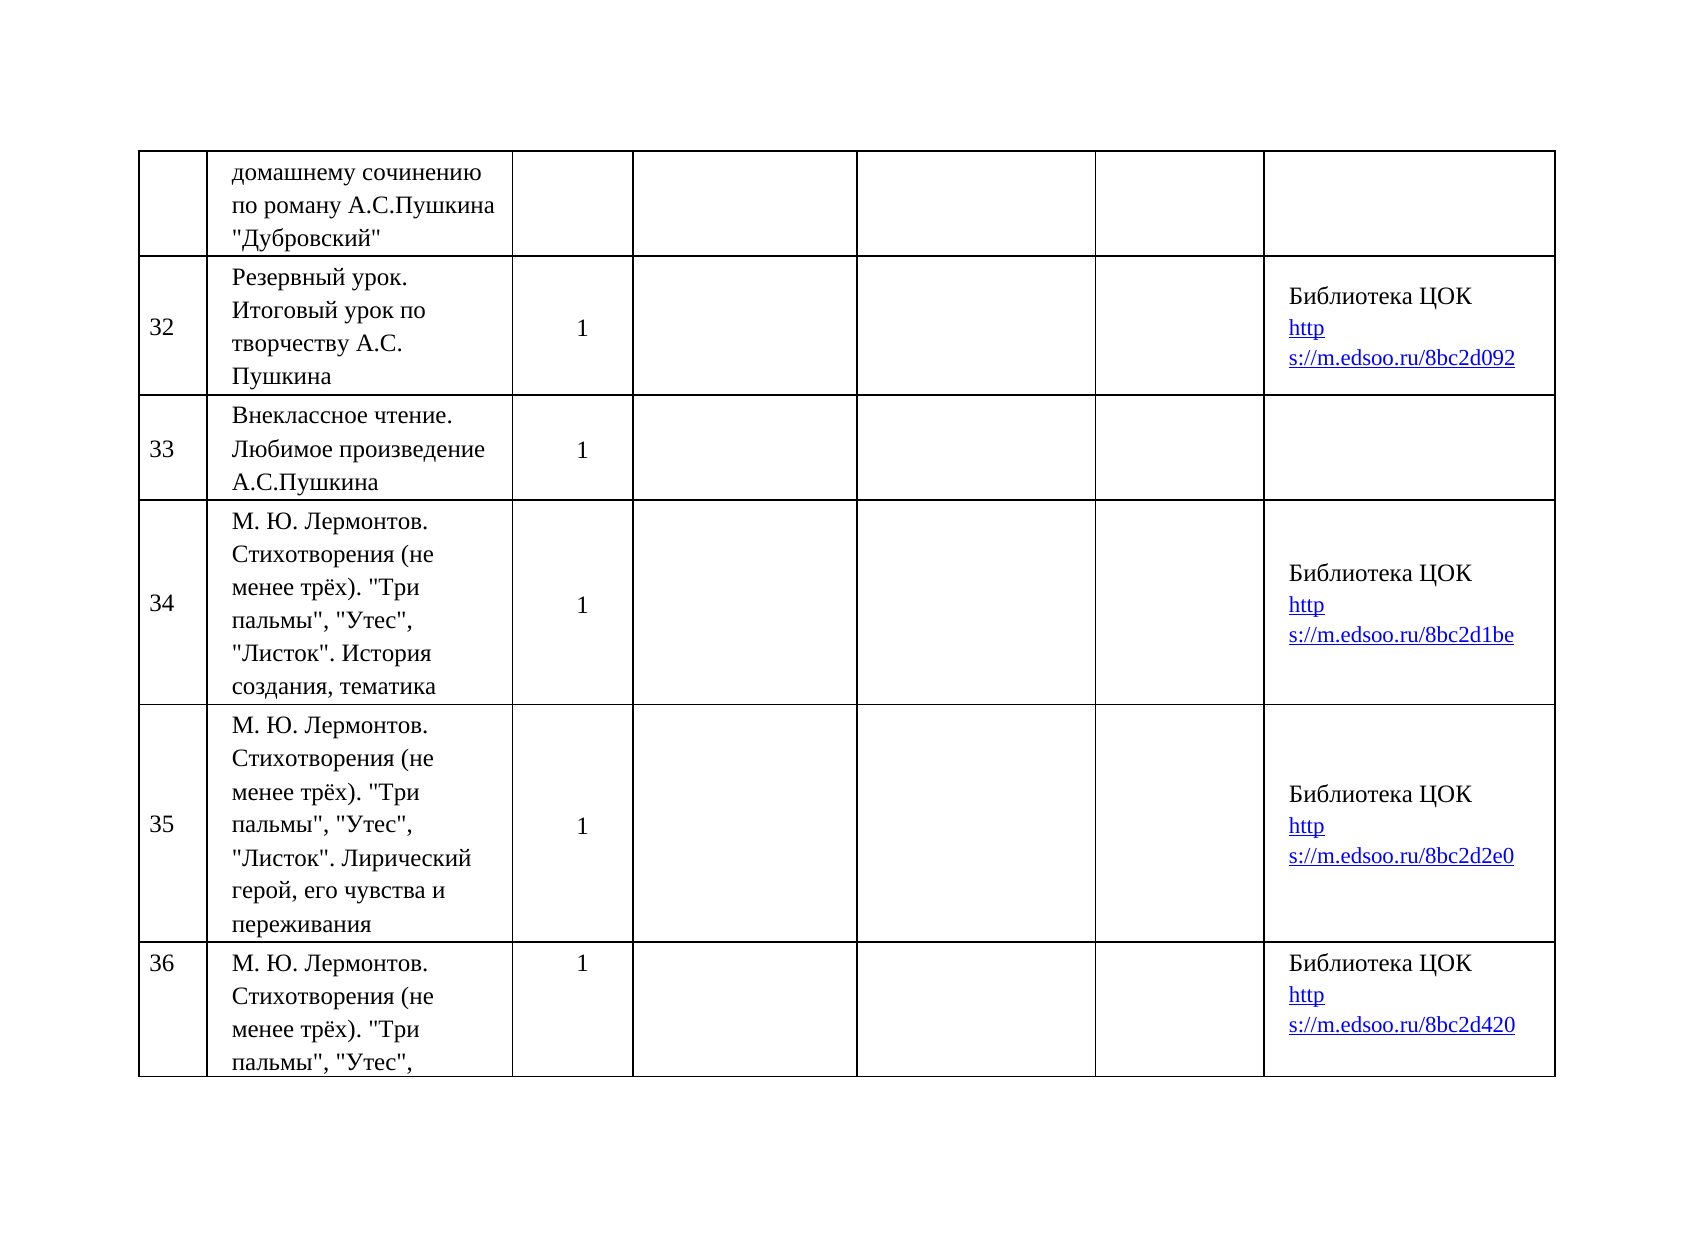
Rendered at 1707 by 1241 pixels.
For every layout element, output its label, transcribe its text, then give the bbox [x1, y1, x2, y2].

table_cell [634, 257, 856, 394]
table_cell [1265, 396, 1554, 499]
table_cell 34 [140, 501, 206, 704]
table_cell [1096, 501, 1263, 704]
table_cell Внеклассное чтение. Любимое произведение А.С.Пушкина [208, 396, 512, 499]
table_cell 1 [513, 943, 632, 1076]
table_cell Библиотека ЦОК https://m.edsoo.ru/8bc2d1be [1265, 501, 1554, 704]
table_cell [858, 396, 1095, 499]
table_cell [634, 501, 856, 704]
table_cell [1265, 152, 1554, 255]
table_cell [634, 943, 856, 1076]
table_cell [208, 152, 512, 255]
table_cell [1096, 705, 1263, 941]
table_cell [858, 257, 1095, 394]
table_cell Библиотека ЦОК https://m.edsoo.ru/8bc2d092 [1265, 257, 1554, 394]
table_cell [858, 705, 1095, 941]
table_cell Резервный урок. Итоговый урок по творчеству А.С. Пушкина [208, 257, 512, 394]
table_cell [1096, 152, 1263, 255]
table_cell 1 [513, 501, 632, 704]
table_cell 1 [513, 257, 632, 394]
table_cell [858, 943, 1095, 1076]
table_cell 32 [140, 257, 206, 394]
table_cell М. Ю. Лермонтов. Стихотворения (не менее трёх). "Три пальмы", "Утес", "Листок". Лирический герой, его чувства и переживания [208, 705, 512, 941]
table_cell [634, 705, 856, 941]
table_cell [634, 152, 856, 255]
table_cell М. Ю. Лермонтов. Стихотворения (не менее трёх). "Три пальмы", "Утес", "Листок". История создания, тематика [208, 501, 512, 704]
table_cell 31 [140, 152, 206, 255]
table_cell [1096, 396, 1263, 499]
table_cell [1265, 943, 1554, 1076]
table_cell 1 [513, 396, 632, 499]
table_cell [208, 943, 512, 1076]
table_cell [1096, 257, 1263, 394]
table_cell 35 [140, 705, 206, 941]
table_cell 33 [140, 396, 206, 499]
table_cell 36 [140, 943, 206, 1076]
table_cell [858, 152, 1095, 255]
table_cell [858, 501, 1095, 704]
table_cell Библиотека ЦОК https://m.edsoo.ru/8bc2d2e0 [1265, 705, 1554, 941]
table_cell [1096, 943, 1263, 1076]
table_cell 1 [513, 152, 632, 255]
table_cell 1 [513, 705, 632, 941]
table_cell [634, 396, 856, 499]
